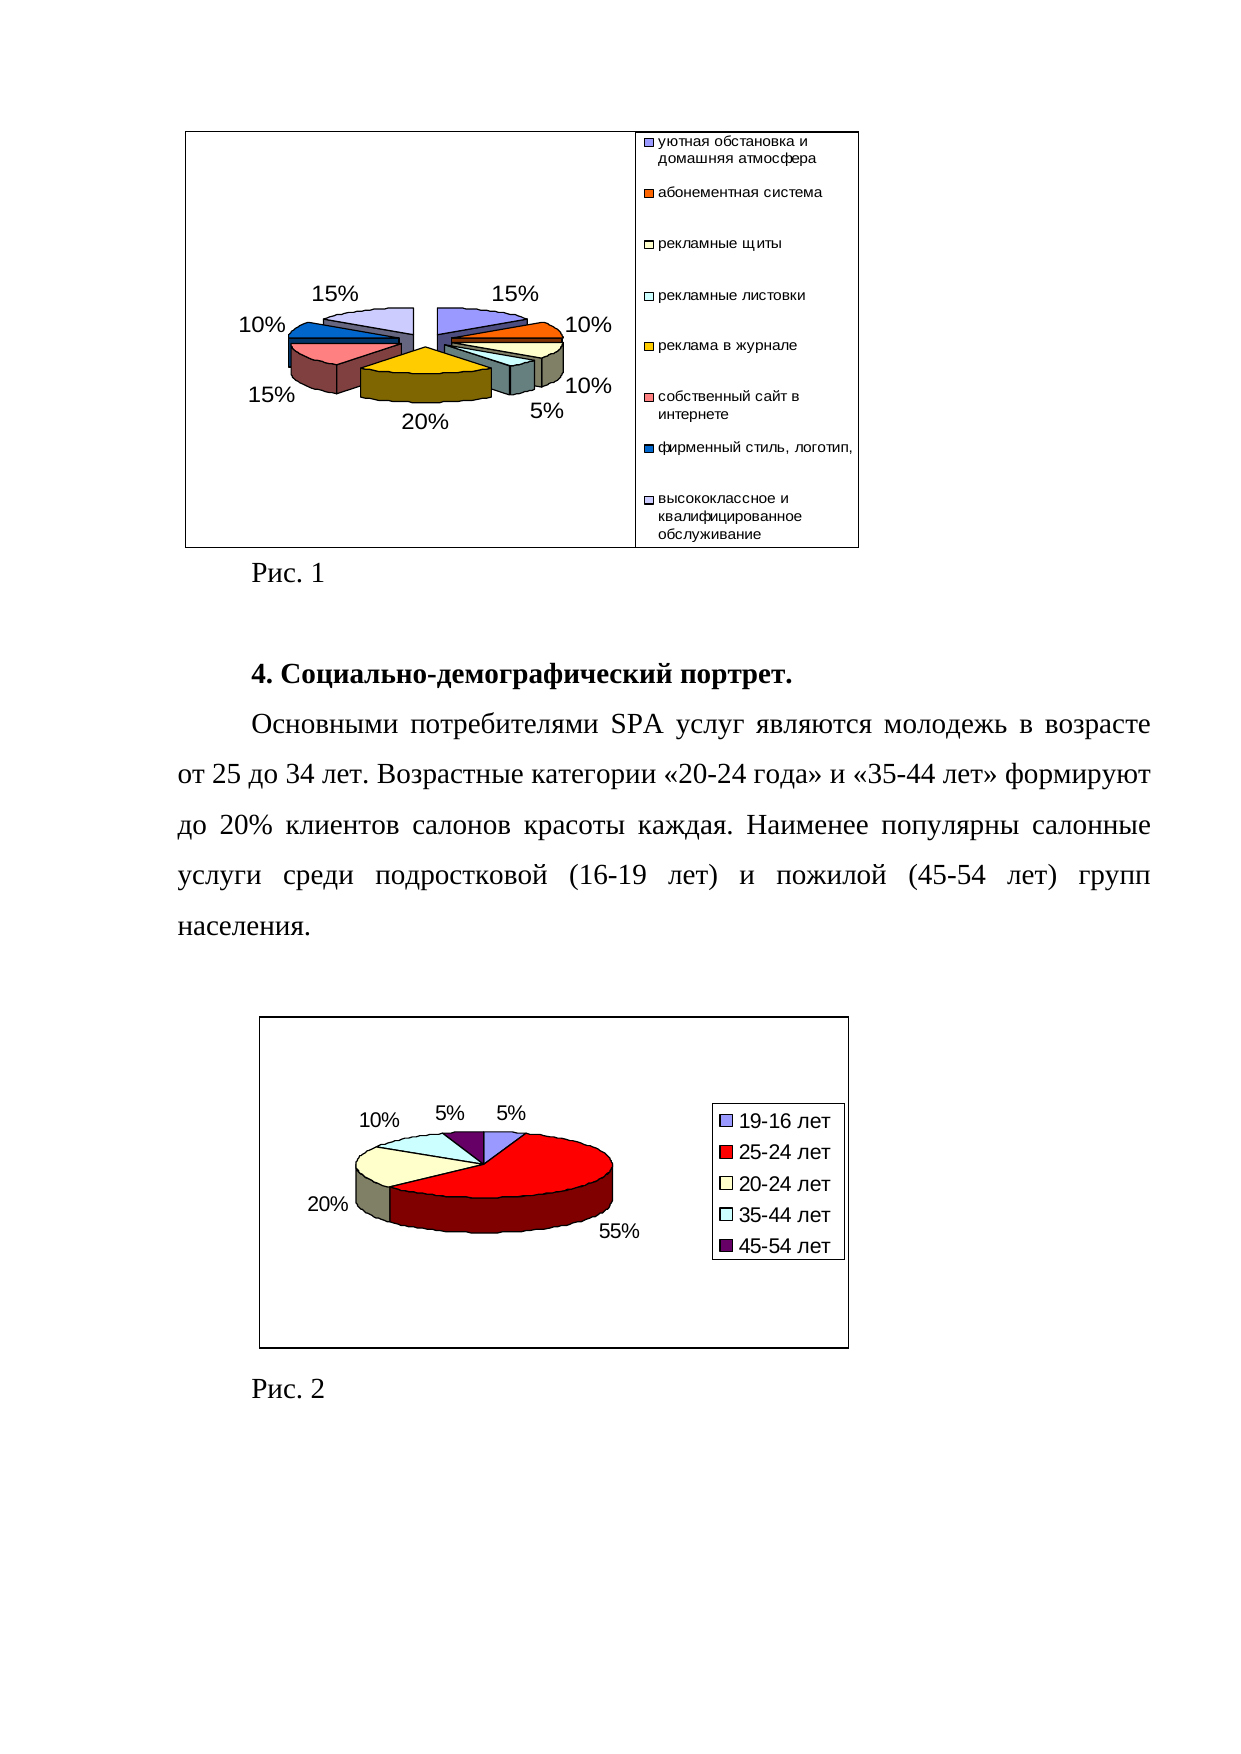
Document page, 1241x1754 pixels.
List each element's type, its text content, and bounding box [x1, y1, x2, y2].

text Рис. 1 [177, 555, 1152, 589]
text Основными потребителями SPA услуг являются молодежь в возрасте от 25 до 34 лет. Возрастные категории «20-24 года» и «35-44 лет» формируют до 20% клиентов салонов красоты каждая. Наименее популярны салонные услуги среди подростковой (16-19 лет) и пожилой (45-54 лет) групп населения. [177, 706, 1152, 941]
text Рис. 2 [177, 1371, 1152, 1405]
text 4. Социально-демографический портрет. [177, 656, 1152, 689]
